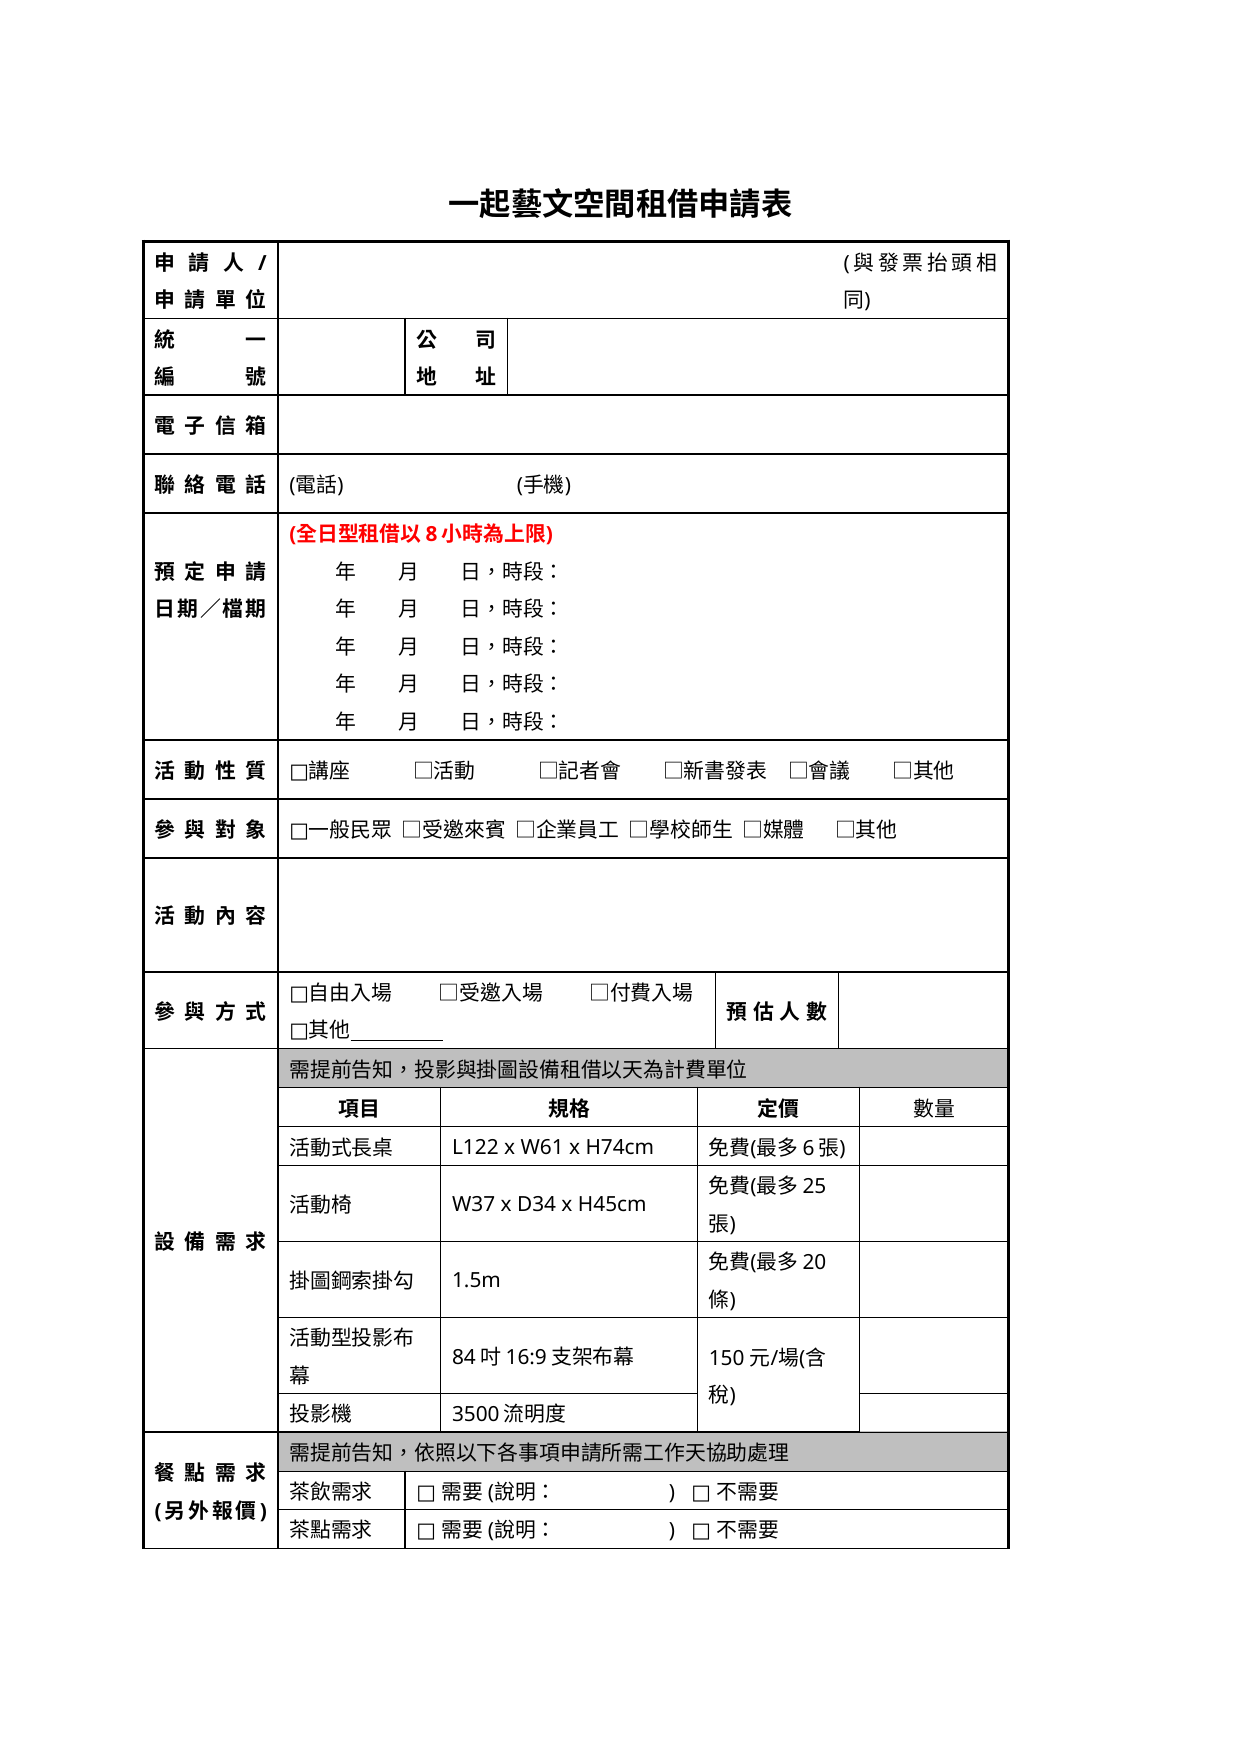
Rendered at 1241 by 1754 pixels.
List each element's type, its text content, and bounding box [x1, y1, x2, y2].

table_cell 需提前告知，投影與掛圖設備租借以天為計費單位 [279, 1049, 1007, 1087]
table_cell 掛圖鋼索掛勾 [279, 1242, 440, 1317]
table_cell 免費(最多6張) [698, 1127, 859, 1165]
table_cell [860, 1166, 1007, 1241]
table_cell 規格 [441, 1088, 697, 1126]
table_cell □自由入場 □受邀入場 □付費入場 □其他 [279, 973, 715, 1048]
table_cell □講座 □活動 □記者會 □新書發表 □會議 □其他 [279, 741, 1007, 798]
table_cell 預估人數 [716, 973, 838, 1048]
table_cell 活動內容 [145, 859, 277, 971]
table_header (與發票抬頭相同) [832, 243, 1007, 318]
table_cell 84吋 16:9支架布幕 [441, 1318, 697, 1393]
table_cell 需提前告知，依照以下各事項申請所需工作天協助處理 [279, 1433, 1007, 1471]
table_cell 活動式長桌 [279, 1127, 440, 1165]
table_cell (全日型租借以8小時為上限) 年 月 日，時段： 年 月 日，時段： 年 月 日，時段： 年 月 日，時段： 年 月 日，時段： [279, 514, 1007, 739]
table_cell [839, 973, 1007, 1048]
table_cell (電話) (手機) [279, 455, 1007, 512]
table_header [279, 243, 832, 318]
table_cell [279, 319, 404, 394]
table_cell 茶飲需求 [279, 1472, 404, 1509]
table_cell L122 x W61 x H74cm [441, 1127, 697, 1165]
table_cell 活動型投影布幕 [279, 1318, 440, 1393]
table_cell 免費(最多20條) [698, 1242, 859, 1317]
table_cell 茶點需求 [279, 1510, 404, 1548]
table_cell [508, 319, 1007, 394]
table_cell □ 需要 (說明： ) □ 不需要 [406, 1472, 1007, 1509]
table_cell 參與對象 [145, 800, 277, 857]
table_cell 公司 地址 [406, 319, 507, 394]
table_cell [860, 1127, 1007, 1165]
table_cell 參與方式 [145, 973, 277, 1048]
table_cell 餐點需求 (另外報價) [145, 1433, 277, 1548]
table_cell 免費(最多25張) [698, 1166, 859, 1241]
table_cell 聯絡電話 [145, 455, 277, 512]
table_cell [279, 859, 1007, 971]
table_cell 3500流明度 [441, 1394, 697, 1431]
table_cell [860, 1242, 1007, 1317]
table_cell 150 元/場(含稅) [698, 1318, 859, 1431]
table_cell 活動椅 [279, 1166, 440, 1241]
table_cell 定價 [698, 1088, 859, 1126]
table_cell 活動性質 [145, 741, 277, 798]
table_cell W37 x D34 x H45cm [441, 1166, 697, 1241]
table_cell 數量 [860, 1088, 1007, 1126]
table_header 申請人/ 申請單位 [145, 243, 277, 318]
table_cell [860, 1318, 1007, 1393]
table_cell 投影機 [279, 1394, 440, 1431]
table_cell 統 一 編 號 [145, 319, 277, 394]
table_cell □一般民眾 □受邀來賓 □企業員工 □學校師生 □媒體 □其他 [279, 800, 1007, 857]
table_cell 設備需求 [145, 1049, 277, 1431]
table_cell [279, 396, 1007, 453]
table_cell 1.5m [441, 1242, 697, 1317]
table_cell 預定申請 日期／檔期 [145, 514, 277, 739]
table_cell □ 需要 (說明： ) □ 不需要 [406, 1510, 1007, 1548]
table_cell 項目 [279, 1088, 440, 1126]
table_cell [860, 1394, 1007, 1431]
table_cell 電子信箱 [145, 396, 277, 453]
text 一起藝文空間租借申請表 [187, 164, 1053, 239]
